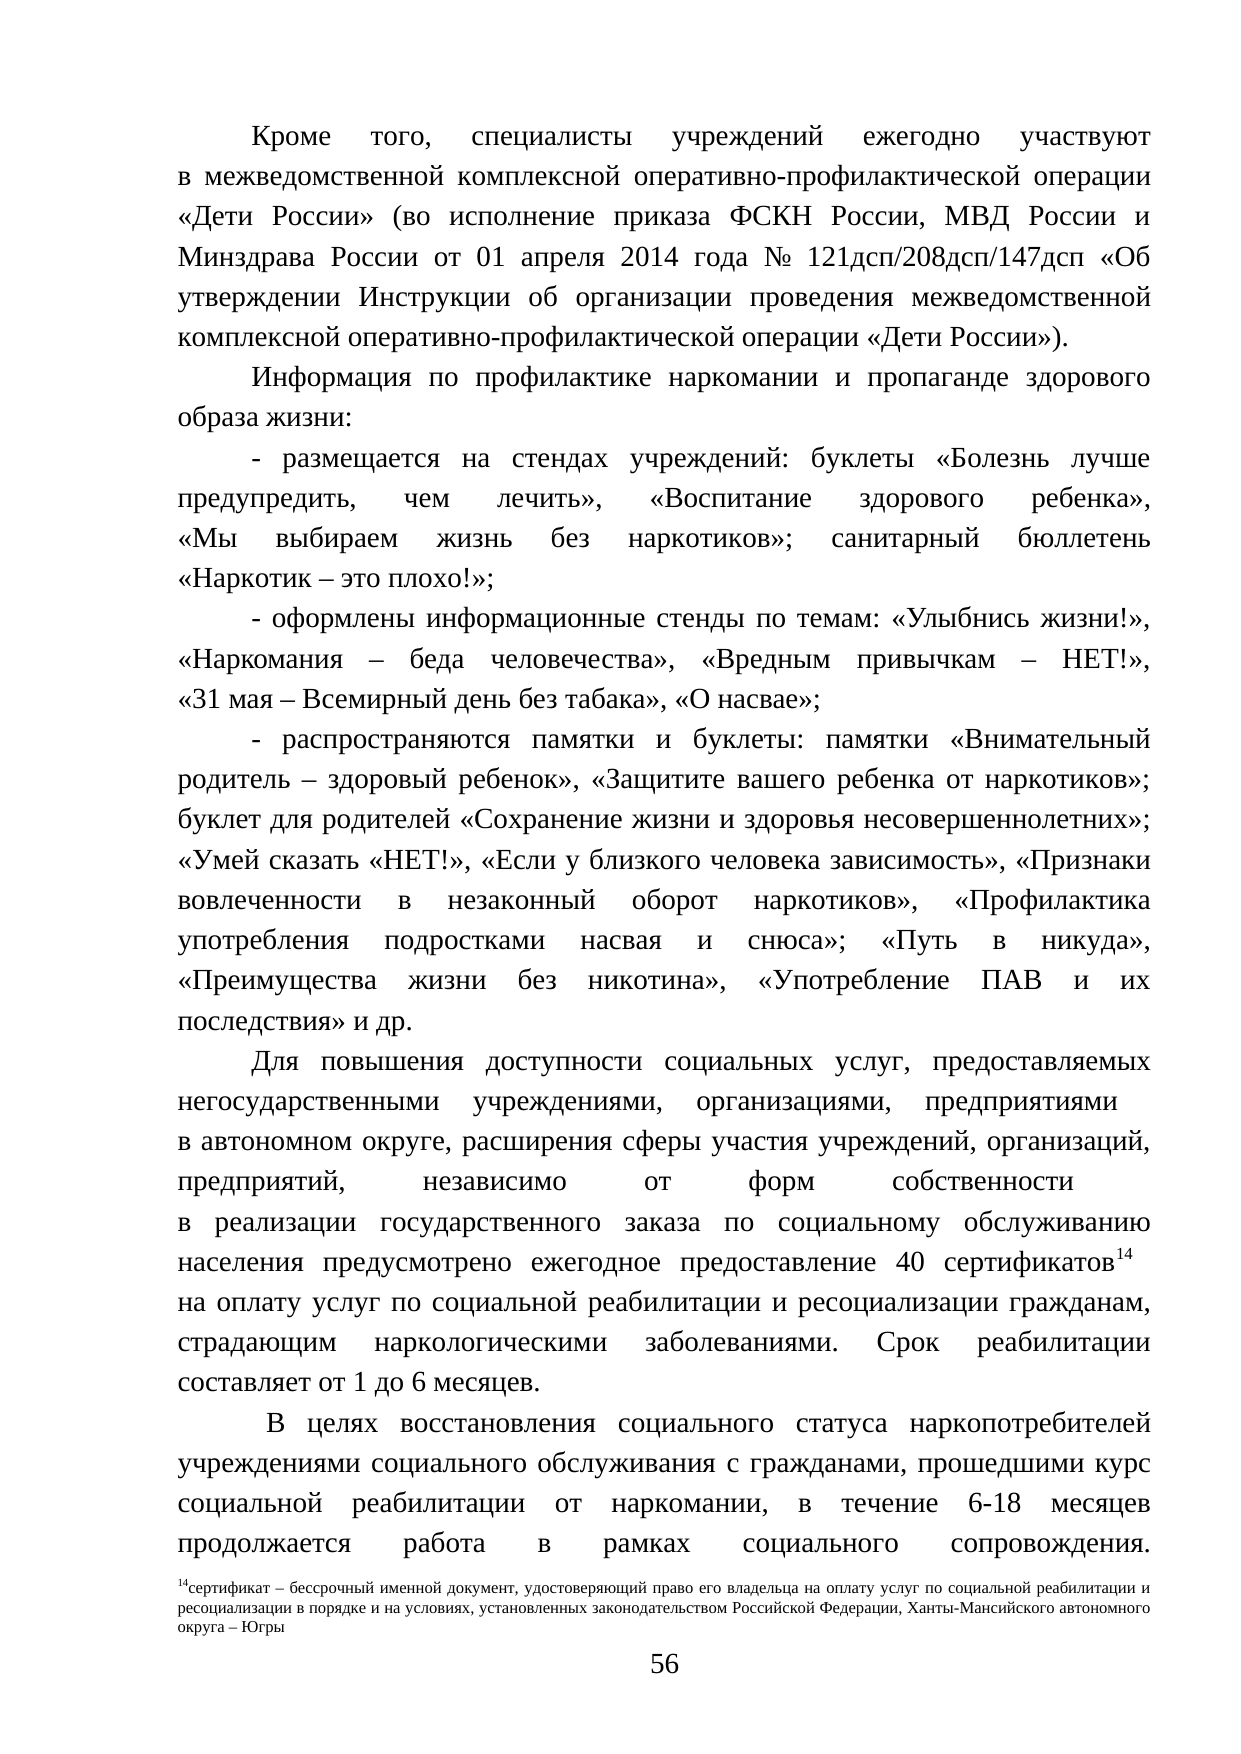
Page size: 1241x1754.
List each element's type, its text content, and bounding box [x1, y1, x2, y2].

text - размещается на стендах учреждений: буклеты «Болезнь лучше предупредить, чем лечить», «Воспитание здорового ребенка», «Мы выбираем жизнь без наркотиков»; санитарный бюллетень «Наркотик – это плохо!»; [177, 440, 1152, 594]
text - оформлены информационные стенды по темам: «Улыбнись жизни!», «Наркомания – беда человечества», «Вредным привычкам – НЕТ!», «31 мая – Всемирный день без табака», «О насвае»; [177, 601, 1152, 641]
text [177, 1405, 1152, 1559]
text - оформлены информационные стенды по темам: «Улыбнись жизни!», «Наркомания – беда человечества», «Вредным привычкам – НЕТ!», «31 мая – Всемирный день без табака», «О насвае»; [177, 674, 1152, 714]
text Кроме того, специалисты учреждений ежегодно участвуют в межведомственной комплексной оперативно-профилактической операции «Дети России» (во исполнение приказа ФСКН России, МВД России и Минздрава России от 01 апреля 2014 года № 121дсп/208дсп/147дсп «Об утверждении Инструкции об организации проведения межведомственной комплексной оперативно-профилактической операции «Дети России»). [177, 118, 1152, 353]
text Информация по профилактике наркомании и пропаганде здорового образа жизни: [177, 359, 1152, 433]
text - распространяются памятки и буклеты: памятки «Внимательный родитель – здоровый ребенок», «Защитите вашего ребенка от наркотиков»; буклет для родителей «Сохранение жизни и здоровья несовершеннолетних»; «Умей сказать «НЕТ!», «Если у близкого человека зависимость», «Признаки вовлеченности в незаконный оборот наркотиков», «Профилактика употребления подростками насвая и снюса»; «Путь в никуда», «Преимущества жизни без никотина», «Употребление ПАВ и их последствия» и др. [177, 721, 1152, 1036]
text Для повышения доступности социальных услуг, предоставляемых негосударственными учреждениями, организациями, предприятиями в автономном округе, расширения сферы участия учреждений, организаций, предприятий, независимо от форм собственности в реализации государственного заказа по социальному обслуживанию населения предусмотрено ежегодное предоставление 40 сертификатов на оплату услуг по социальной реабилитации и ресоциализации гражданам, страдающим наркологическими заболеваниями. Срок реабилитации составляет от 1 до 6 месяцев. [177, 1043, 1152, 1398]
